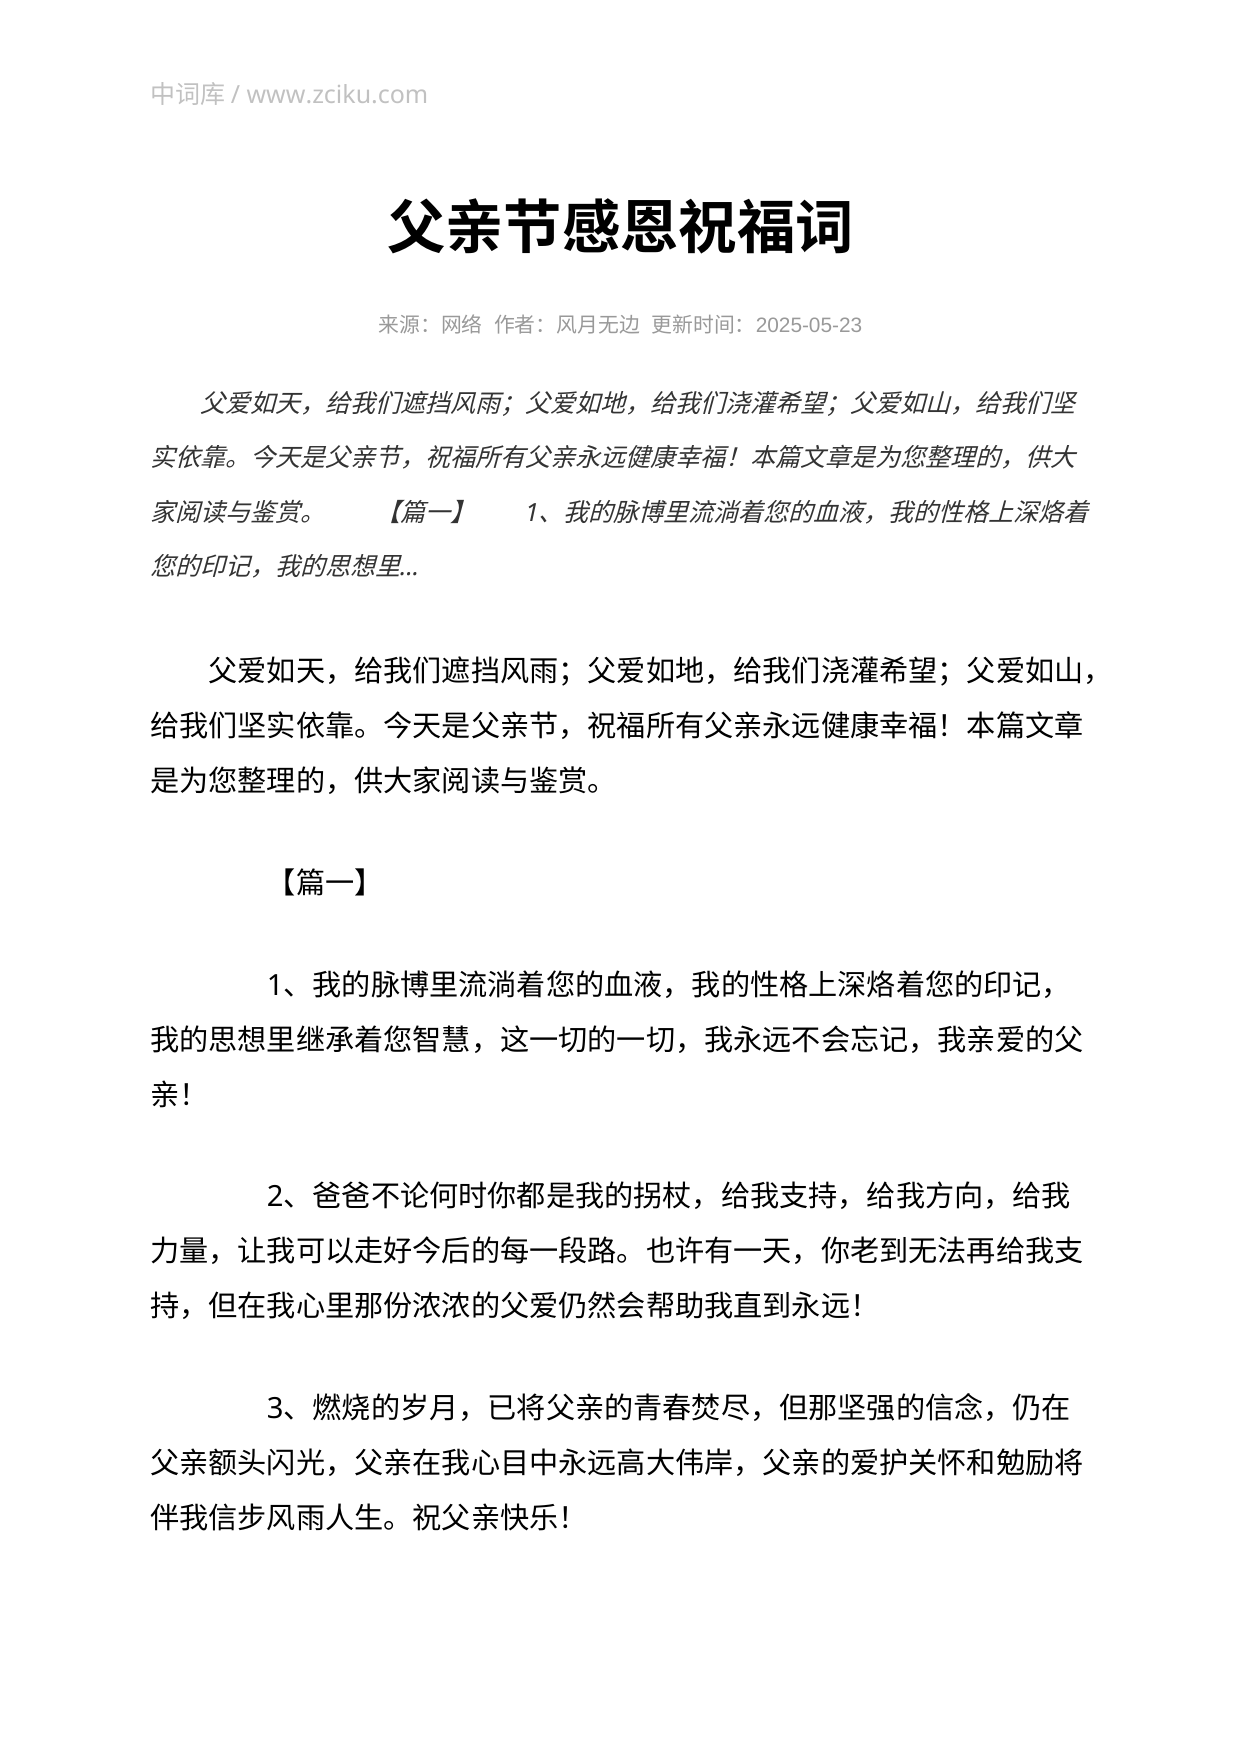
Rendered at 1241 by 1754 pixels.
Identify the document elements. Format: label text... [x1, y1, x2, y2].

text 父爱如天，给我们遮挡风雨；父爱如地，给我们浇灌希望；父爱如山，给我们坚实依靠。今天是父亲节，祝福所有父亲永远健康幸福！本篇文章是为您整理的，供大家阅读与鉴赏。 [150, 648, 1090, 800]
text 2、爸爸不论何时你都是我的拐杖，给我支持，给我方向，给我力量，让我可以走好今后的每一段路。也许有一天，你老到无法再给我支持，但在我心里那份浓浓的父爱仍然会帮助我直到永远！ [150, 1173, 1090, 1325]
subtitle 父亲节感恩祝福词 [150, 181, 1090, 266]
text 【篇一】 [150, 859, 1090, 902]
text 父爱如天，给我们遮挡风雨；父爱如地，给我们浇灌希望；父爱如山，给我们坚实依靠。今天是父亲节，祝福所有父亲永远健康幸福！本篇文章是为您整理的，供大家阅读与鉴赏。 【篇一】 1、我的脉博里流淌着您的血液，我的性格上深烙着您的印记，我的思想里... [150, 383, 1090, 583]
text 1、我的脉博里流淌着您的血液，我的性格上深烙着您的印记，我的思想里继承着您智慧，这一切的一切，我永远不会忘记，我亲爱的父亲！ [150, 961, 1090, 1113]
text 3、燃烧的岁月，已将父亲的青春焚尽，但那坚强的信念，仍在父亲额头闪光，父亲在我心目中永远高大伟岸，父亲的爱护关怀和勉励将伴我信步风雨人生。祝父亲快乐！ [150, 1384, 1090, 1537]
text 来源：网络 作者：风月无边 更新时间：2025-05-23 [150, 313, 1090, 337]
